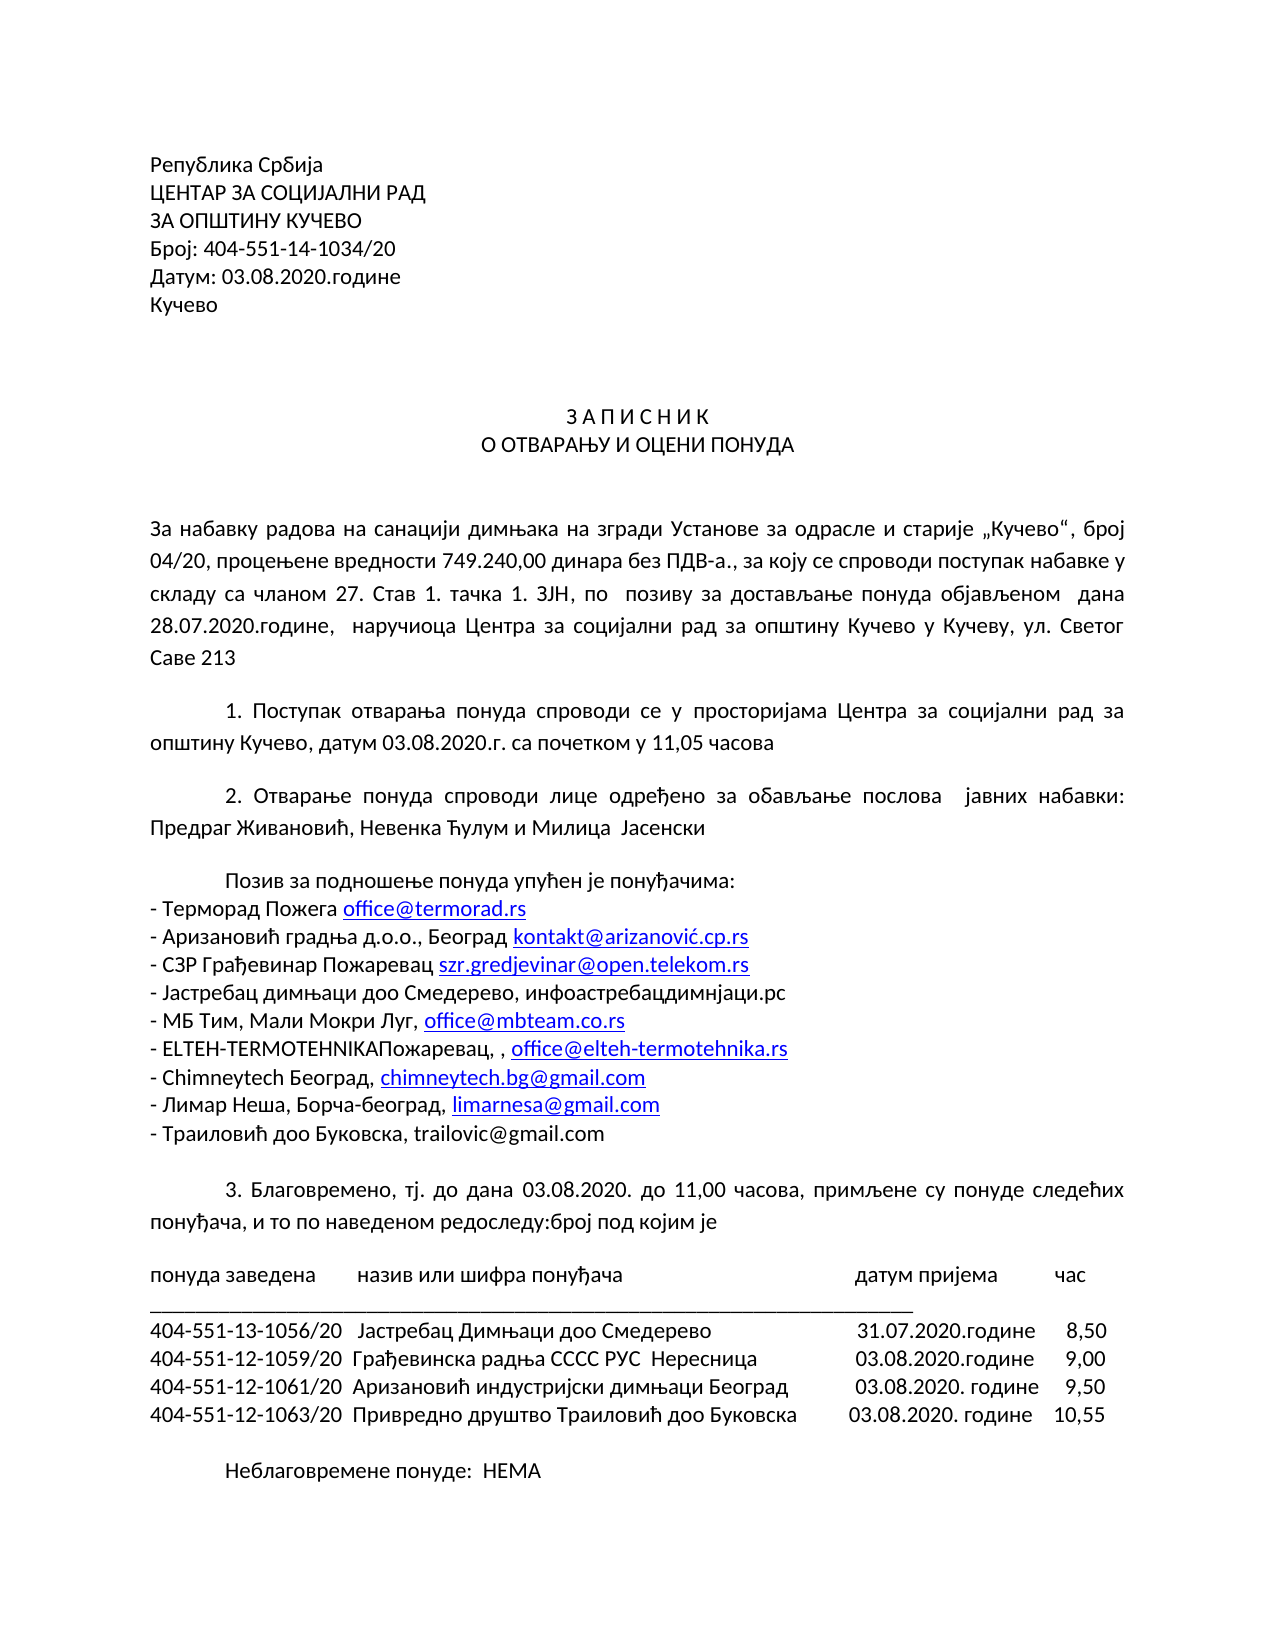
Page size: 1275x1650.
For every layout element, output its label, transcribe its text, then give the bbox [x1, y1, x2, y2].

text - МБ Тим, Мали Мокри Луг, office@mbteam.co.rs [150, 1007, 1125, 1034]
text - Терморад Пожега office@termorad.rs [150, 894, 1125, 922]
text понуда заведена назив или шифра понуђача датум пријема час [150, 1260, 1125, 1288]
text - Аризановић градња д.о.о., Београд kontakt@arizanović.cp.rs [150, 922, 1125, 951]
text - Лимар Неша, Борча-београд, limarnesa@gmail.com [150, 1091, 1125, 1119]
text - Chimneytech Београд, chimneytech.bg@gmail.com [150, 1063, 1125, 1091]
text ЗА ОПШТИНУ КУЧЕВО [150, 206, 1125, 234]
text 404-551-12-1059/20 Грађевинска радња СССС РУС Нересница 03.08.2020.године 9,00 [150, 1344, 1125, 1372]
text Број: 404-551-14-1034/20 [150, 234, 1125, 262]
text Позив за подношење понуда упућен је понуђачима: [150, 866, 1125, 894]
text - ELTEH-TERMOTEHNIKAПожаревац, , office@elteh-termotehnika.rs [150, 1034, 1125, 1063]
text 1. Поступак отварања понуда спроводи се у просторијама Центра за социјални рад за општину Кучево, датум 03.08.2020.г. са почетком у 11,05 часова [150, 696, 1125, 756]
text 3. Благовремено, тј. до дана 03.08.2020. до 11,00 часова, примљене су понуде следећих понуђача, и то по наведеном редоследу:број под којим је [150, 1175, 1125, 1235]
text 404-551-12-1061/20 Аризановић индустријски димњаци Београд 03.08.2020. године 9,50 [150, 1372, 1125, 1400]
text Кучево [150, 290, 1125, 318]
text ___________________________________________________________________ [150, 1288, 1125, 1316]
text 2. Отварање понуда спроводи лице одређено за обављање послова јавних набавки: Предраг Живановић, Невенка Ћулум и Милица Јасенски [150, 781, 1125, 841]
text - Јастребац димњаци доо Смедерево, инфоастребацдимнјаци.рс [150, 978, 1125, 1007]
text З А П И С Н И К [150, 402, 1125, 430]
text - Траиловић доо Буковска, trailovic@gmail.com [150, 1119, 1125, 1147]
text Неблаговремене понуде: НЕМА [150, 1456, 1125, 1484]
text 404-551-13-1056/20 Jастребац Димњаци доо Смедерево 31.07.2020.године 8,50 [150, 1316, 1125, 1344]
text Датум: 03.08.2020.године [150, 262, 1125, 290]
text О ОТВАРАЊУ И ОЦЕНИ ПОНУДА [150, 430, 1125, 458]
text 404-551-12-1063/20 Привредно друштво Траиловић доо Буковска 03.08.2020. године 10,55 [150, 1400, 1125, 1428]
text - СЗР Грађевинар Пожаревац szr.gredjevinar@open.telekom.rs [150, 951, 1125, 978]
text Република Србија [150, 150, 1125, 178]
text ЦЕНТАР ЗА СОЦИЈАЛНИ РАД [150, 178, 1125, 206]
text За набавку радова на санацији димњака на згради Установе за одрасле и старије „Кучево“, број 04/20, процењене вредности 749.240,00 динара без ПДВ-а., за коју се спроводи поступак набавке у складу са чланом 27. Став 1. тачка 1. ЗЈН, по позиву за достављање понуда објављеном дана 28.07.2020.године, наручиоца Центра за социјални рад за општину Кучево у Кучеву, ул. Светог Саве 213 [150, 514, 1125, 671]
